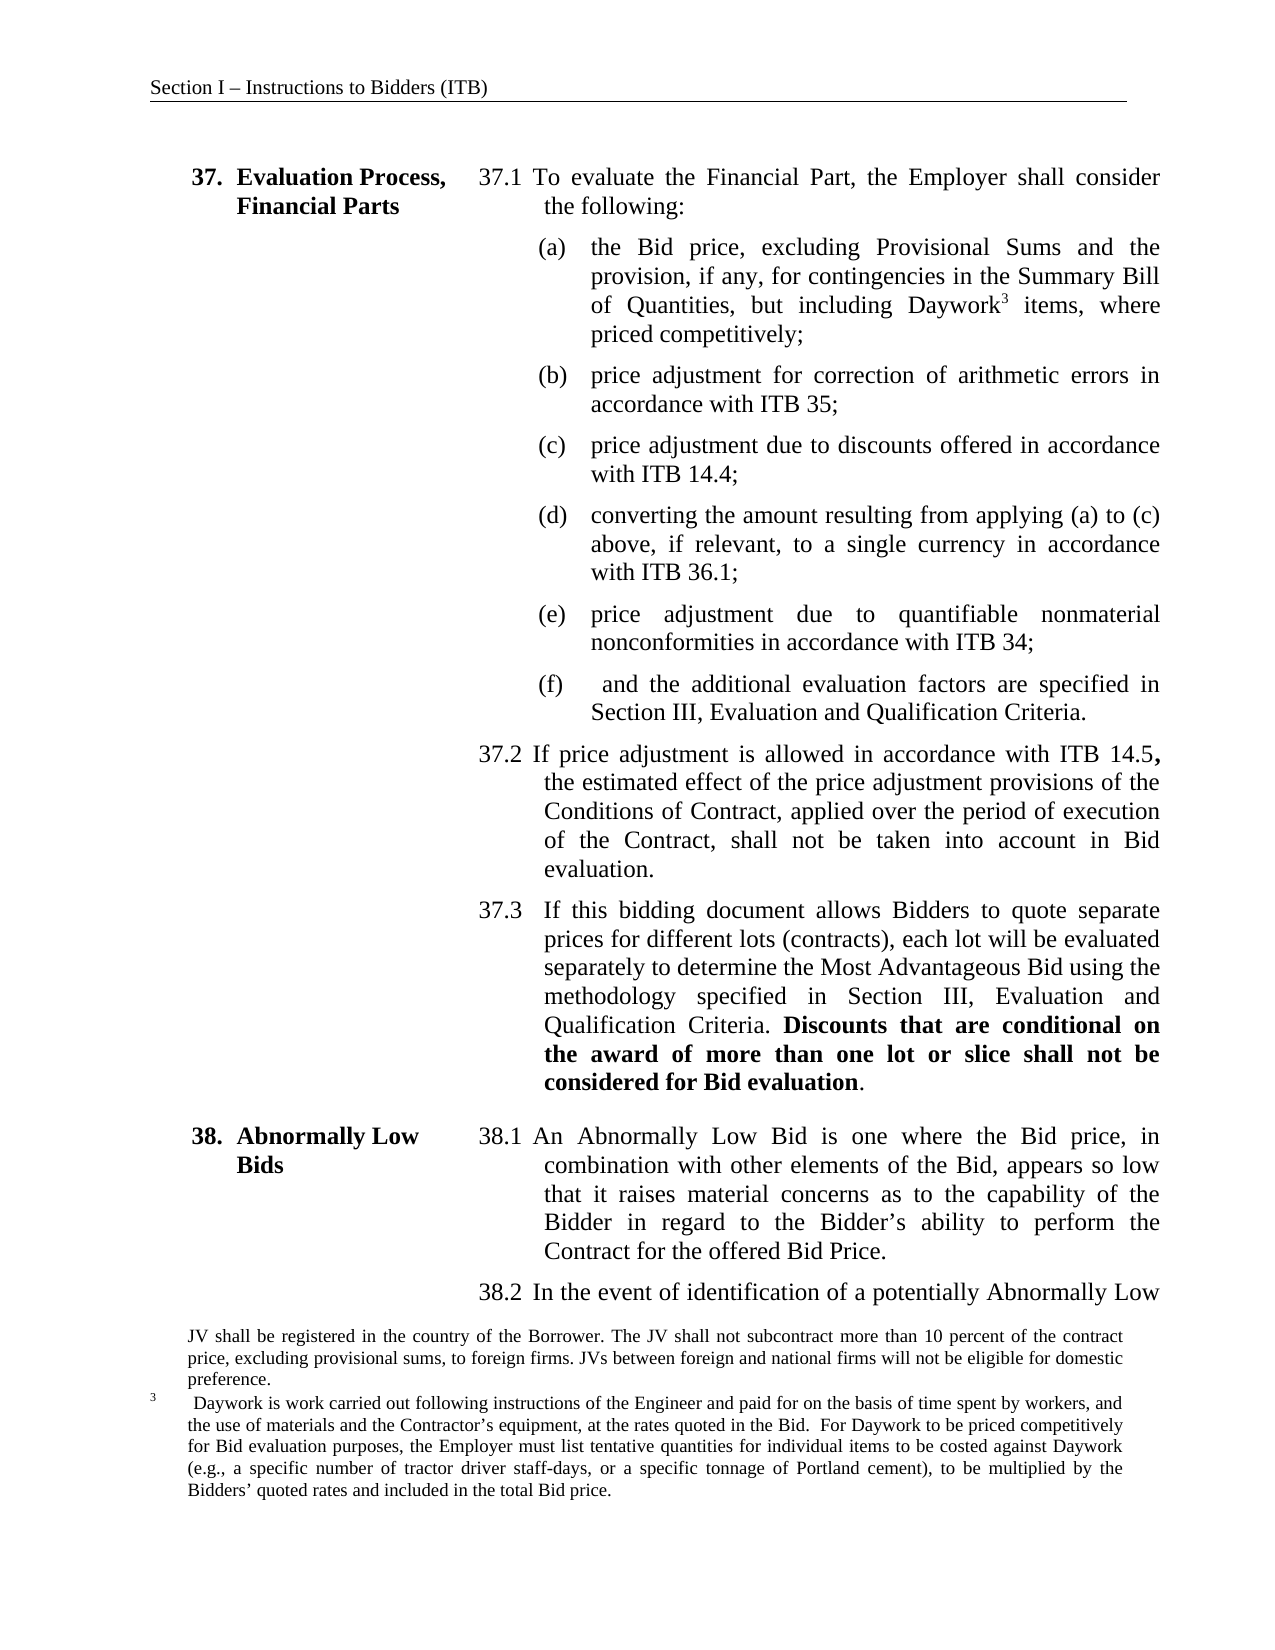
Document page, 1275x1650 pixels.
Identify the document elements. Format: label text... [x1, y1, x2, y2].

table_cell Abnormally Low Bids [180, 1109, 469, 1306]
table_cell Evaluation Process, Financial Parts [180, 150, 469, 1109]
table_cell To evaluate the Financial Part, the Employer shall consider the following: the Bid price, excluding Provisional Sums and the provision, if any, for contingencies in the Summary Bill of Quantities, but including Daywork items, where priced competitively; price adjustment for correction of arithmetic errors in accordance with ITB 35; price adjustment due to discounts offered in accordance with ITB 14.4; converting the amount resulting from applying (a) to (c) above, if relevant, to a single currency in accordance with ITB 36.1; price adjustment due to quantifiable nonmaterial nonconformities in accordance with ITB 34; and the additional evaluation factors are specified in Section III, Evaluation and Qualification Criteria. If price adjustment is allowed in accordance with ITB 14.5, the estimated effect of the price adjustment provisions of the Conditions of Contract, applied over the period of execution of the Contract, shall not be taken into account in Bid evaluation. If this bidding document allows Bidders to quote separate prices for different lots (contracts), each lot will be evaluated separately to determine the Most Advantageous Bid using the methodology specified in Section III, Evaluation and Qualification Criteria. Discounts that are conditional on the award of more than one lot or slice shall not be considered for Bid evaluation. [469, 150, 1172, 1109]
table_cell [469, 1109, 1172, 1306]
